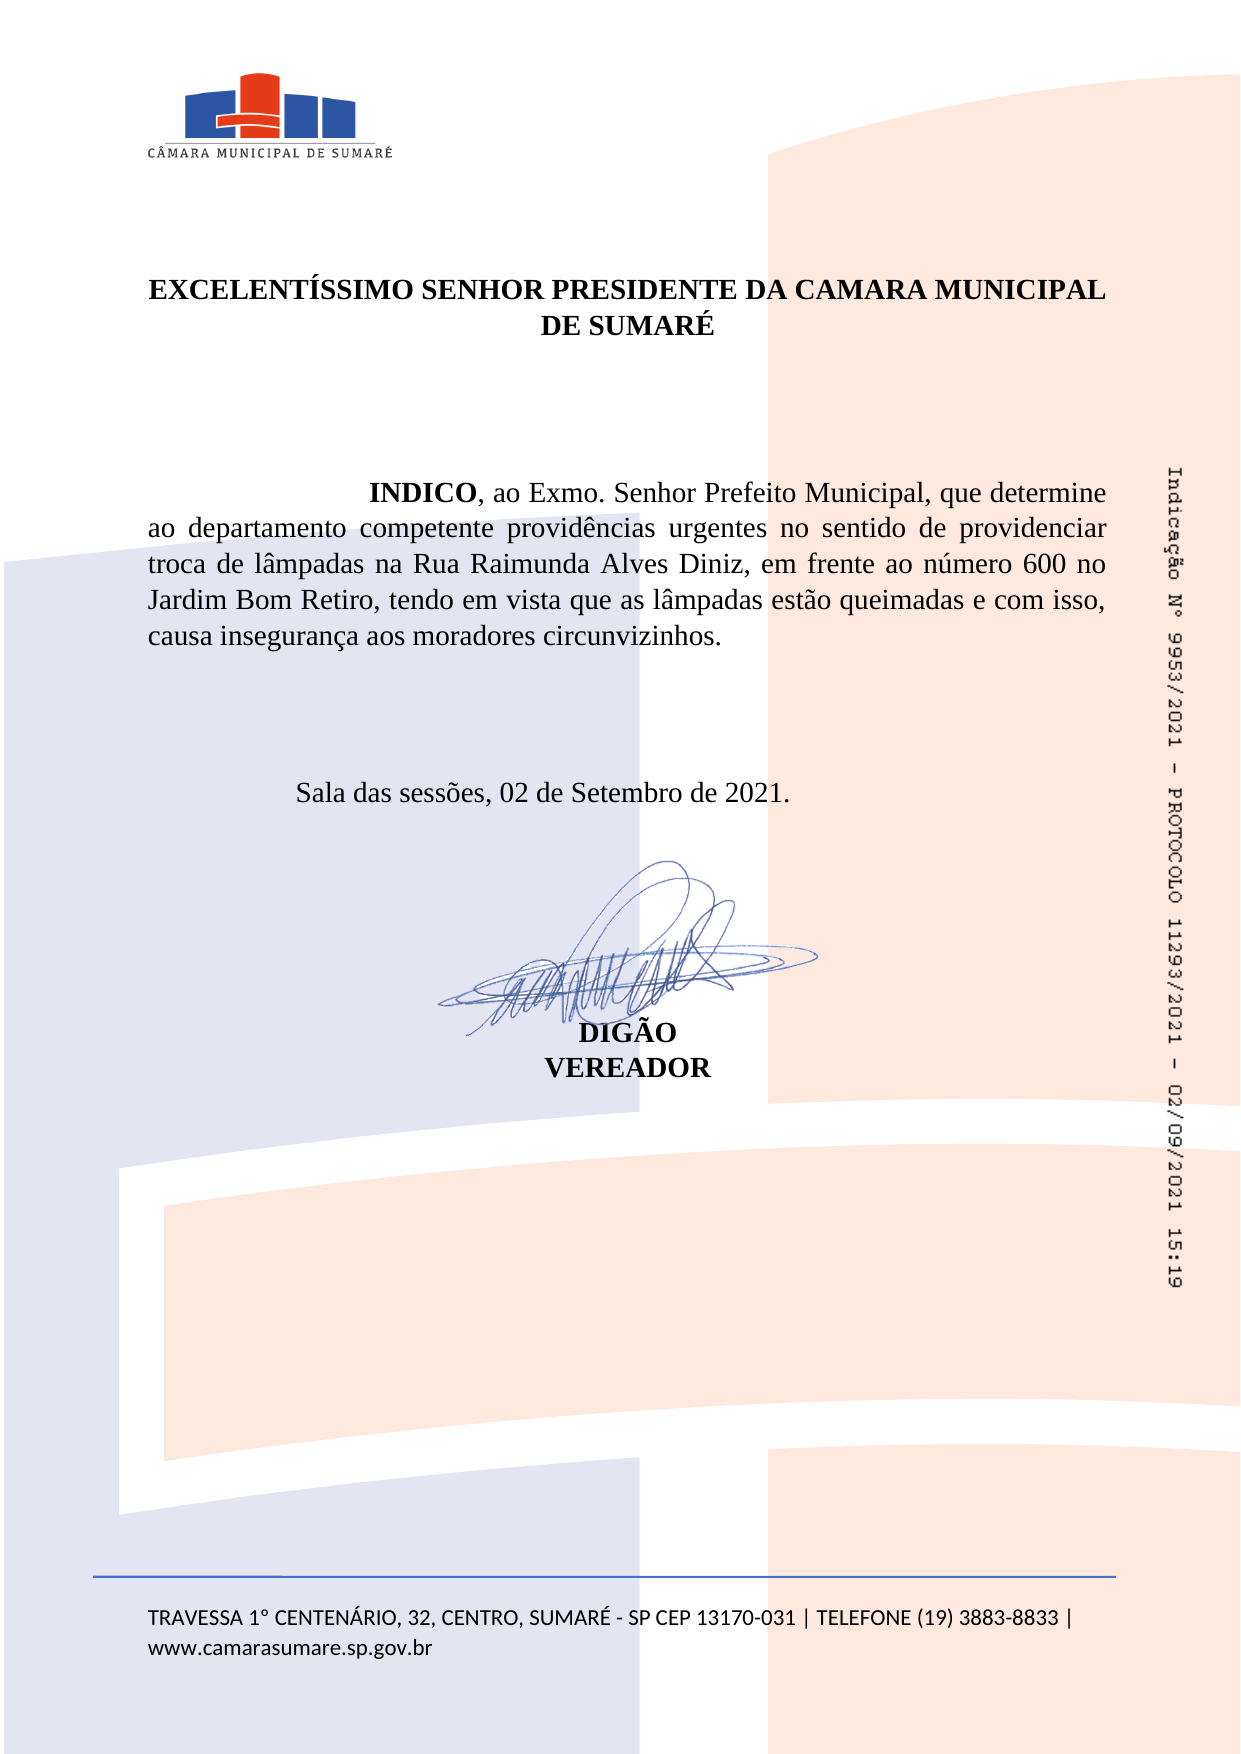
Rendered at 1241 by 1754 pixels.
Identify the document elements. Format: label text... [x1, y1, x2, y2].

picture [147, 73, 394, 160]
list INDICO, ao Exmo. Senhor Prefeito Municipal, que determine ao departamento competente providências urgentes no sentido de providenciar troca de lâmpadas na Rua Raimunda Alves Diniz, em frente ao número 600 no Jardim Bom Retiro, tendo em vista que as lâmpadas estão queimadas e com isso, causa insegurança aos moradores circunvizinhos. [148, 475, 1107, 652]
text EXCELENTÍSSIMO SENHOR PRESIDENTE DA CAMARA MUNICIPAL DE SUMARÉ [148, 272, 1107, 342]
list Sala das sessões, 02 de Setembro de 2021. [148, 776, 1107, 809]
text VEREADOR [148, 1051, 1107, 1084]
picture [431, 855, 824, 1043]
picture [1142, 462, 1205, 1292]
text DIGÃO [148, 1015, 1107, 1049]
